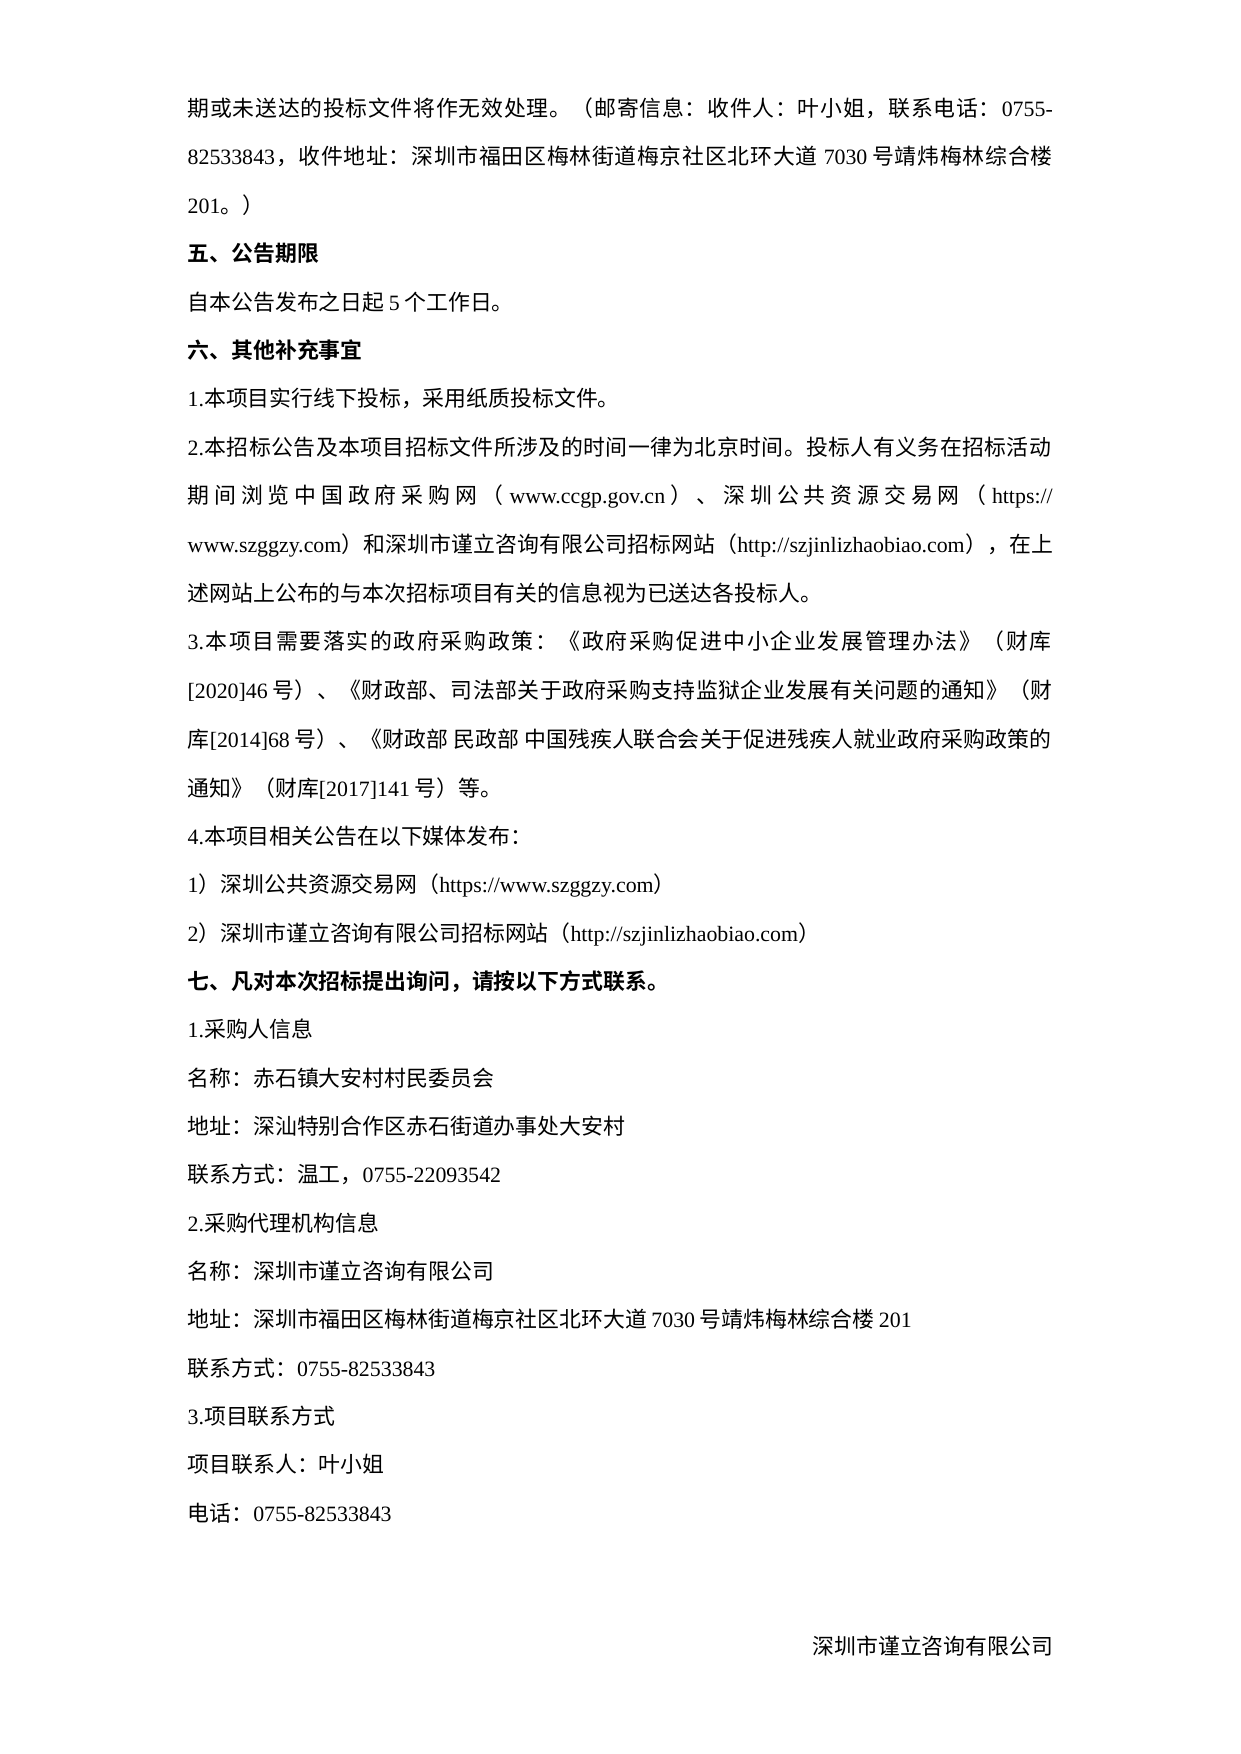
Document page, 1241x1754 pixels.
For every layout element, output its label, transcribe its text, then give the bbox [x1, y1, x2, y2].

text 七、凡对本次招标提出询问，请按以下方式联系。 [187, 963, 1053, 996]
text 2.本招标公告及本项目招标文件所涉及的时间一律为北京时间。投标人有义务在招标活动期间浏览中国政府采购网（www.ccgp.gov.cn）、深圳公共资源交易网（https://www.szggzy.com）和深圳市谨立咨询有限公司招标网站（http://szjinlizhaobiao.com），在上述网站上公布的与本次招标项目有关的信息视为已送达各投标人。 [187, 429, 1053, 608]
text 名称：深圳市谨立咨询有限公司 [187, 1253, 1053, 1286]
text 1.本项目实行线下投标，采用纸质投标文件。 [187, 381, 1053, 413]
text 3.本项目需要落实的政府采购政策：《政府采购促进中小企业发展管理办法》（财库[2020]46号）、《财政部、司法部关于政府采购支持监狱企业发展有关问题的通知》（财库[2014]68号）、《财政部 民政部 中国残疾人联合会关于促进残疾人就业政府采购政策的通知》（财库[2017]141号）等。 [187, 624, 1053, 803]
text 联系方式：0755-82533843 [187, 1350, 1053, 1383]
text 六、其他补充事宜 [187, 333, 1053, 365]
text 3.项目联系方式 [187, 1398, 1053, 1431]
text 地址：深圳市福田区梅林街道梅京社区北环大道7030号靖炜梅林综合楼201 [187, 1302, 1053, 1334]
text 项目联系人：叶小姐 [187, 1447, 1053, 1479]
text 地址：深汕特别合作区赤石街道办事处大安村 [187, 1108, 1053, 1141]
text 自本公告发布之日起5个工作日。 [187, 284, 1053, 317]
text 电话：0755-82533843 [187, 1495, 1053, 1528]
text 2）深圳市谨立咨询有限公司招标网站（http://szjinlizhaobiao.com） [187, 915, 1053, 948]
text 2.采购代理机构信息 [187, 1205, 1053, 1238]
text 1）深圳公共资源交易网（https://www.szggzy.com） [187, 867, 1053, 899]
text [187, 90, 1053, 220]
text 深圳市谨立咨询有限公司 [187, 1629, 1053, 1660]
text 1.采购人信息 [187, 1012, 1053, 1044]
text 五、公告期限 [187, 236, 1053, 268]
text 4.本项目相关公告在以下媒体发布： [187, 818, 1053, 851]
text 联系方式：温工，0755-22093542 [187, 1157, 1053, 1189]
text 名称：赤石镇大安村村民委员会 [187, 1060, 1053, 1093]
